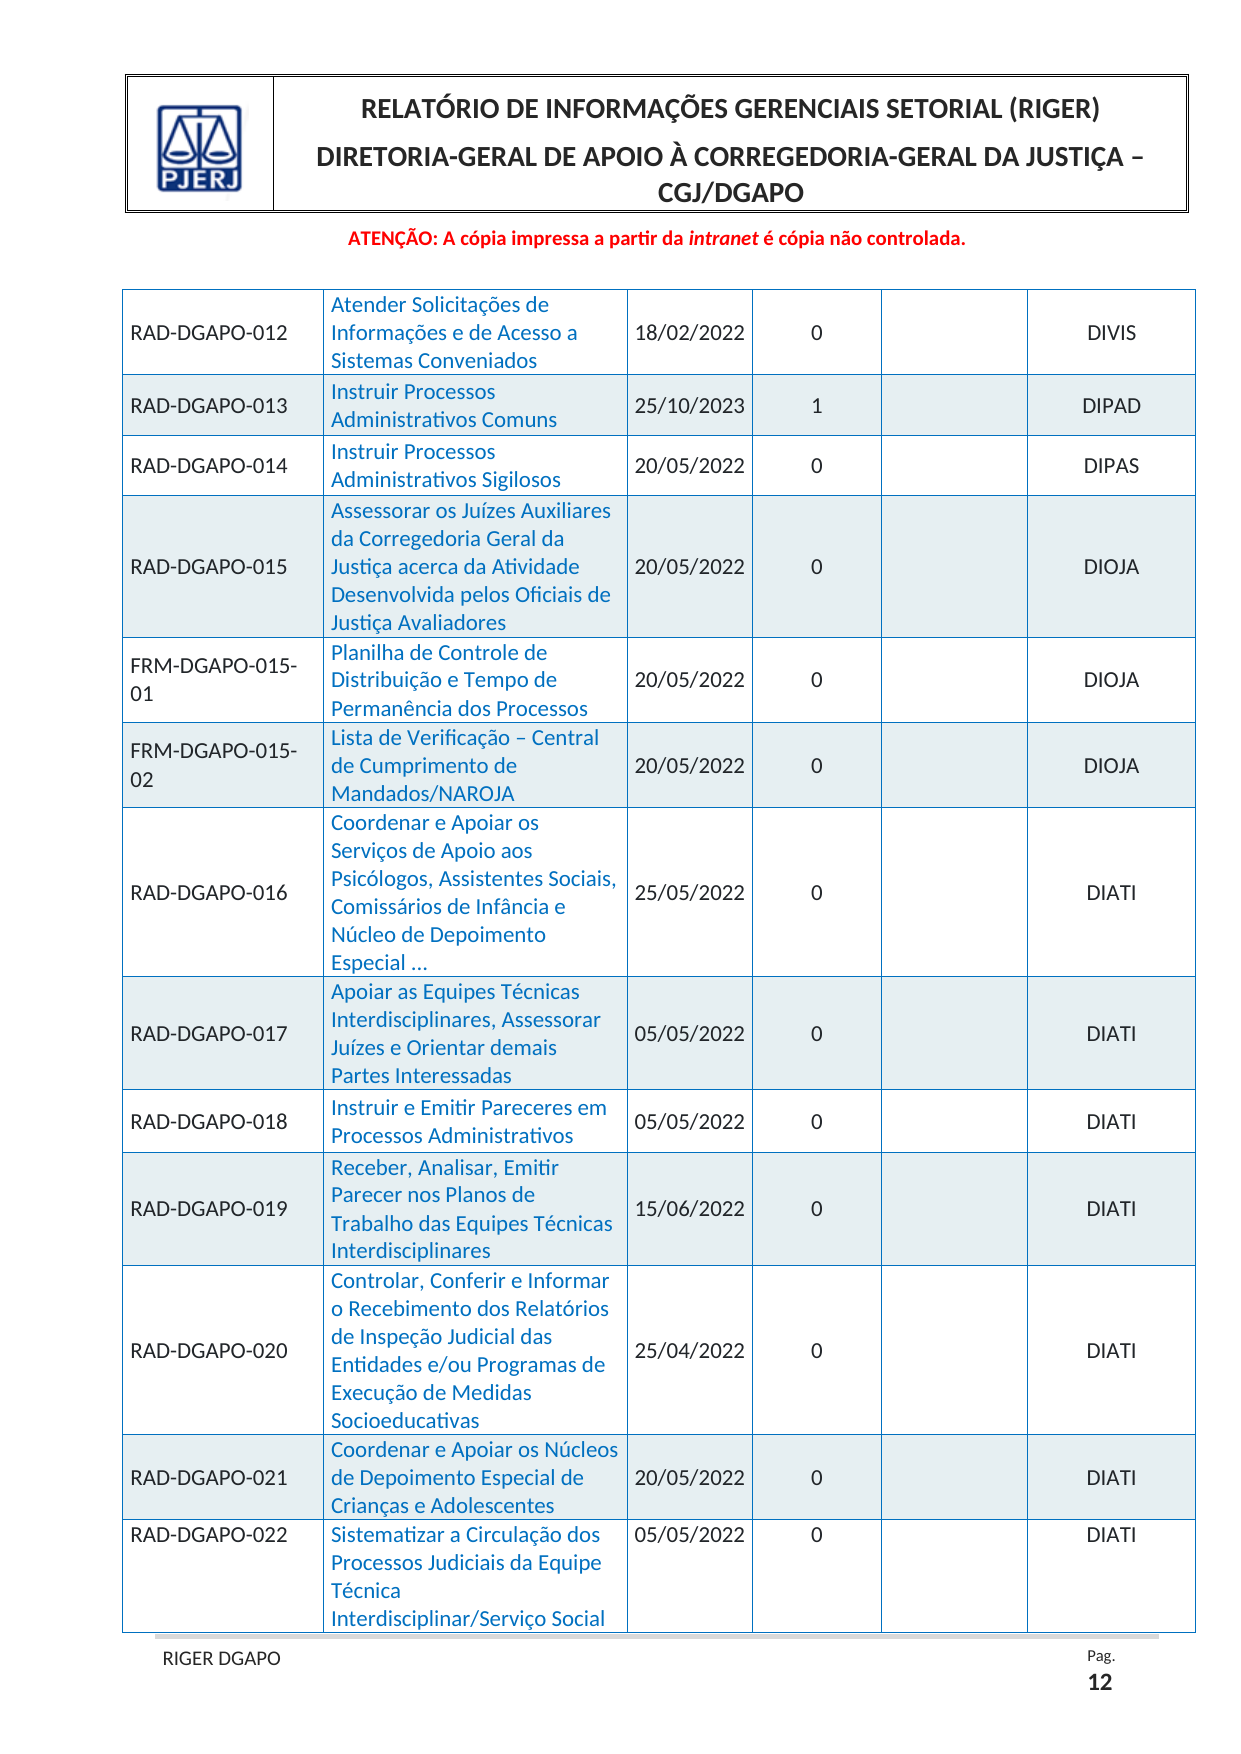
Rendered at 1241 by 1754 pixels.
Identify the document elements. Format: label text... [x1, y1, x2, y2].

table_cell 0 [753, 1090, 881, 1152]
table_cell [882, 375, 1027, 435]
table_cell [882, 1153, 1027, 1265]
table_cell 0 [753, 290, 881, 374]
table_cell Lista de Verificação – Central de Cumprimento de Mandados/NAROJA [324, 723, 627, 807]
table_cell [882, 638, 1027, 722]
table_cell 20/05/2022 [628, 638, 752, 722]
table_cell RAD-DGAPO-018 [123, 1090, 323, 1152]
table_cell Atender Solicitações de Informações e de Acesso a Sistemas Conveniados [324, 290, 627, 374]
table_cell DIATI [1028, 808, 1195, 976]
table_cell [882, 1435, 1027, 1519]
table_cell [882, 436, 1027, 495]
table_cell [882, 1520, 1027, 1632]
table_cell DIOJA [1028, 638, 1195, 722]
table_cell 25/05/2022 [628, 808, 752, 976]
table_cell 0 [753, 436, 881, 495]
table_cell DIATI [1028, 977, 1195, 1089]
table_cell RAD-DGAPO-014 [123, 436, 323, 495]
table_cell RAD-DGAPO-021 [123, 1435, 323, 1519]
table_cell 25/04/2022 [628, 1266, 752, 1434]
table_cell 0 [753, 638, 881, 722]
table_cell 20/05/2022 [628, 496, 752, 637]
table_cell Instruir Processos Administrativos Comuns [324, 375, 627, 435]
table_cell DIATI [1028, 1090, 1195, 1152]
table_cell 0 [753, 1153, 881, 1265]
table_cell 0 [753, 977, 881, 1089]
table_cell DIPAS [1028, 436, 1195, 495]
table_cell Controlar, Conferir e Informar o Recebimento dos Relatórios de Inspeção Judicial das Entidades e/ou Programas de Execução de Medidas Socioeducativas [324, 1266, 627, 1434]
table_cell Coordenar e Apoiar os Núcleos de Depoimento Especial de Crianças e Adolescentes [324, 1435, 627, 1519]
table_cell RAD-DGAPO-012 [123, 290, 323, 374]
table_cell DIATI [1028, 1520, 1195, 1632]
table_cell Assessorar os Juízes Auxiliares da Corregedoria Geral da Justiça acerca da Atividade Desenvolvida pelos Oficiais de Justiça Avaliadores [324, 496, 627, 637]
table_cell 0 [753, 496, 881, 637]
table_cell [882, 723, 1027, 807]
picture [151, 98, 249, 201]
table_cell 20/05/2022 [628, 723, 752, 807]
table_cell 05/05/2022 [628, 1090, 752, 1152]
table_cell DIVIS [1028, 290, 1195, 374]
table_cell 0 [753, 808, 881, 976]
table_cell [882, 1090, 1027, 1152]
table_cell RAD-DGAPO-020 [123, 1266, 323, 1434]
table_cell RAD-DGAPO-016 [123, 808, 323, 976]
table_cell DIATI [1028, 1266, 1195, 1434]
table_cell 0 [753, 1435, 881, 1519]
table_cell RAD-DGAPO-013 [123, 375, 323, 435]
table_cell FRM-DGAPO-015-02 [123, 723, 323, 807]
table_cell 18/02/2022 [628, 290, 752, 374]
table_cell [882, 1266, 1027, 1434]
table_cell DIPAD [1028, 375, 1195, 435]
table_cell Sistematizar a Circulação dos Processos Judiciais da Equipe Técnica Interdisciplinar/Serviço Social e Psicologia [324, 1520, 627, 1632]
table_cell 15/06/2022 [628, 1153, 752, 1265]
table_cell [882, 977, 1027, 1089]
table_cell 1 [753, 375, 881, 435]
table_cell 25/10/2023 [628, 375, 752, 435]
table_cell Apoiar as Equipes Técnicas Interdisciplinares, Assessorar Juízes e Orientar demais Partes Interessadas [324, 977, 627, 1089]
table_cell 20/05/2022 [628, 436, 752, 495]
table_cell 0 [753, 1266, 881, 1434]
table_cell DIOJA [1028, 496, 1195, 637]
table_cell DIATI [1028, 1153, 1195, 1265]
table_cell DIOJA [1028, 723, 1195, 807]
table_cell DIATI [1028, 1435, 1195, 1519]
table_cell 0 [753, 723, 881, 807]
table_cell [882, 496, 1027, 637]
table_cell [882, 808, 1027, 976]
table_cell Instruir e Emitir Pareceres em Processos Administrativos [324, 1090, 627, 1152]
table_cell 0 [753, 1520, 881, 1632]
table_cell Instruir Processos Administrativos Sigilosos [324, 436, 627, 495]
table_cell 05/05/2022 [628, 1520, 752, 1632]
table_cell Planilha de Controle de Distribuição e Tempo de Permanência dos Processos [324, 638, 627, 722]
table_cell FRM-DGAPO-015-01 [123, 638, 323, 722]
table_cell RAD-DGAPO-017 [123, 977, 323, 1089]
table_cell RAD-DGAPO-019 [123, 1153, 323, 1265]
table_cell Receber, Analisar, Emitir Parecer nos Planos de Trabalho das Equipes Técnicas Interdisciplinares [324, 1153, 627, 1265]
table_cell RAD-DGAPO-015 [123, 496, 323, 637]
table_cell 20/05/2022 [628, 1435, 752, 1519]
table_cell Coordenar e Apoiar os Serviços de Apoio aos Psicólogos, Assistentes Sociais, Comissários de Infância e Núcleo de Depoimento Especial ... [324, 808, 627, 976]
table_cell [882, 290, 1027, 374]
table_cell 05/05/2022 [628, 977, 752, 1089]
table_cell RAD-DGAPO-022 [123, 1520, 323, 1632]
